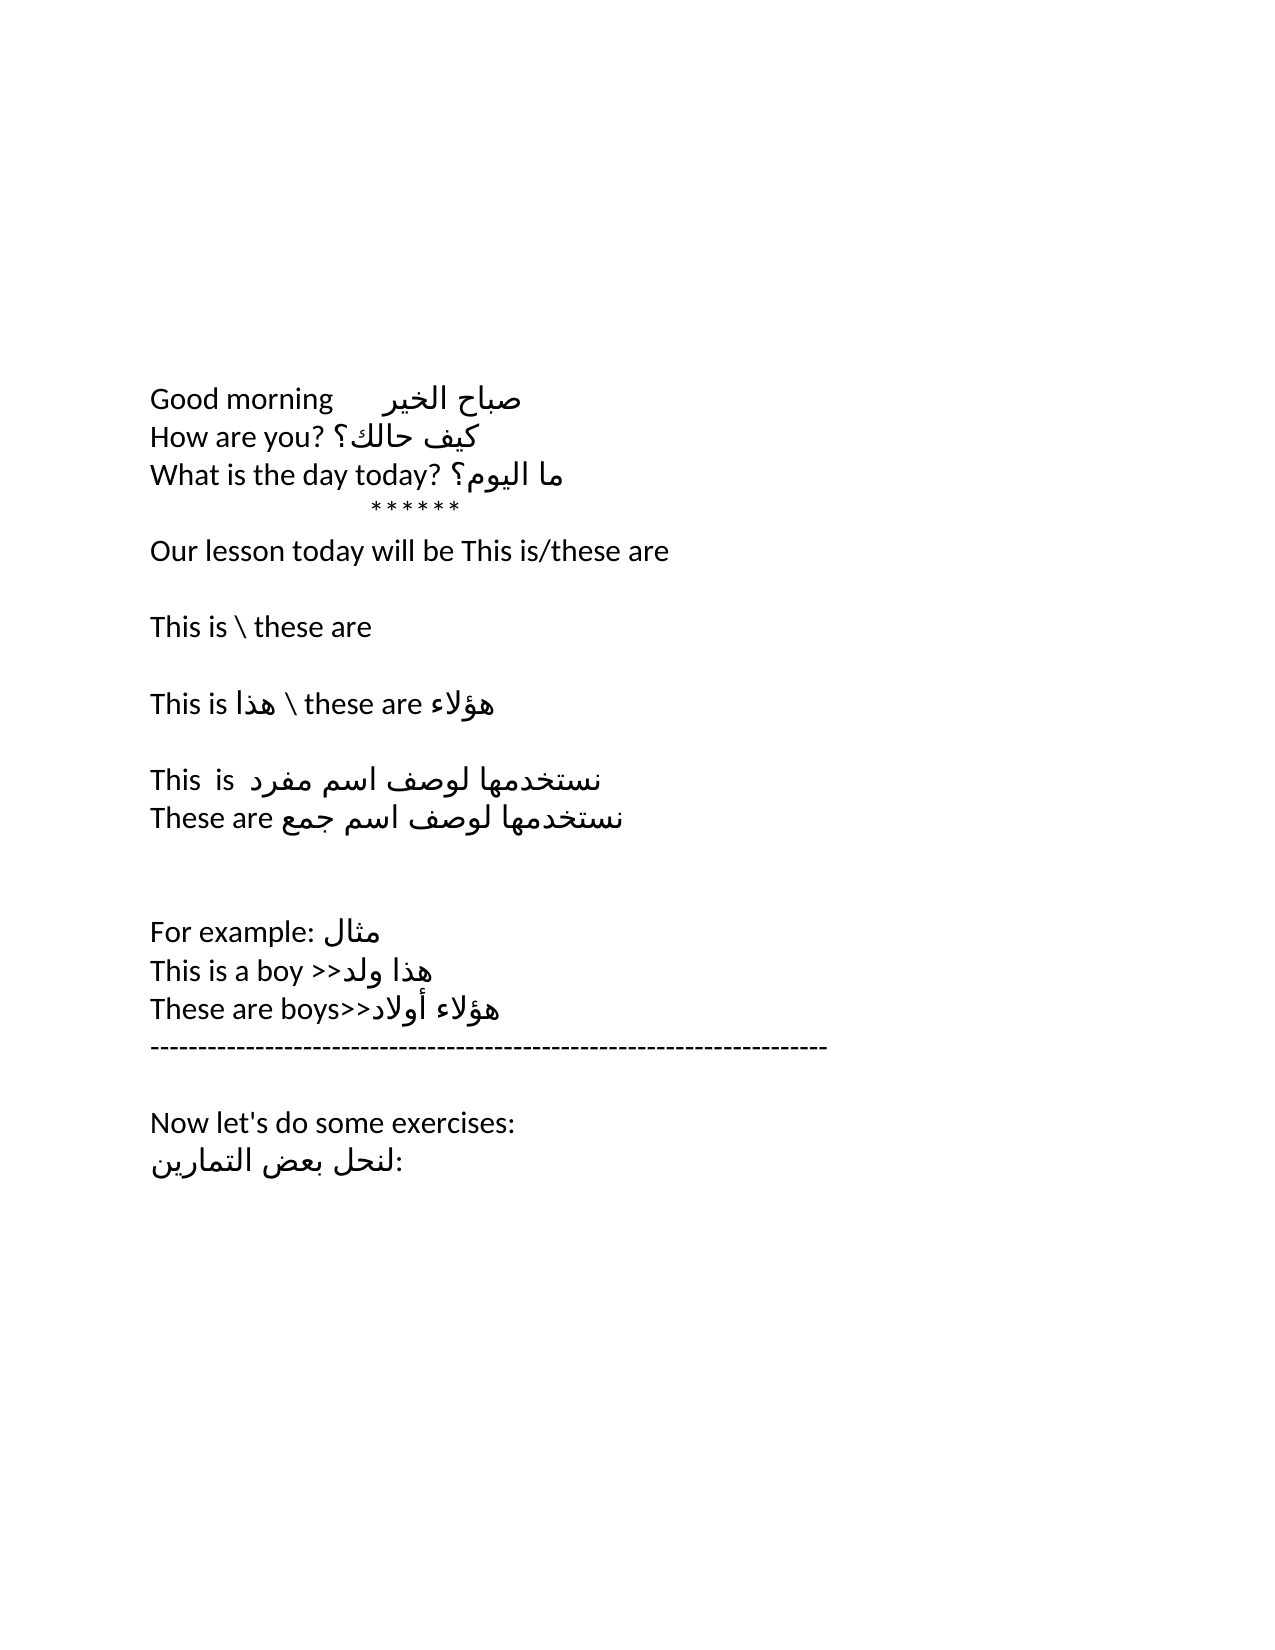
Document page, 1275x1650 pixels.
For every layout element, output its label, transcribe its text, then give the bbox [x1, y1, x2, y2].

text How are you? كيف حالك؟ [150, 417, 1125, 455]
text This is هذا \ these are هؤلاء [150, 684, 1125, 722]
text This is [150, 760, 1125, 798]
text ****** [150, 493, 1125, 531]
text This is \ these are [150, 607, 1125, 646]
text For example: مثال [150, 912, 1125, 951]
text These are [150, 798, 1125, 836]
text لنحل بعض التمارين: [150, 1141, 1125, 1179]
text ----------------------------------------------------------------------- [150, 1027, 1125, 1065]
text What is the day today? ما اليوم؟ [150, 455, 1125, 493]
text Good morning صباح الخير [150, 379, 1125, 417]
text This is a boy >> [150, 951, 1125, 989]
text Our lesson today will be This is/these are [150, 531, 1125, 569]
text These are boys>> [150, 989, 1125, 1027]
text Now let's do some exercises: [150, 1103, 1125, 1141]
